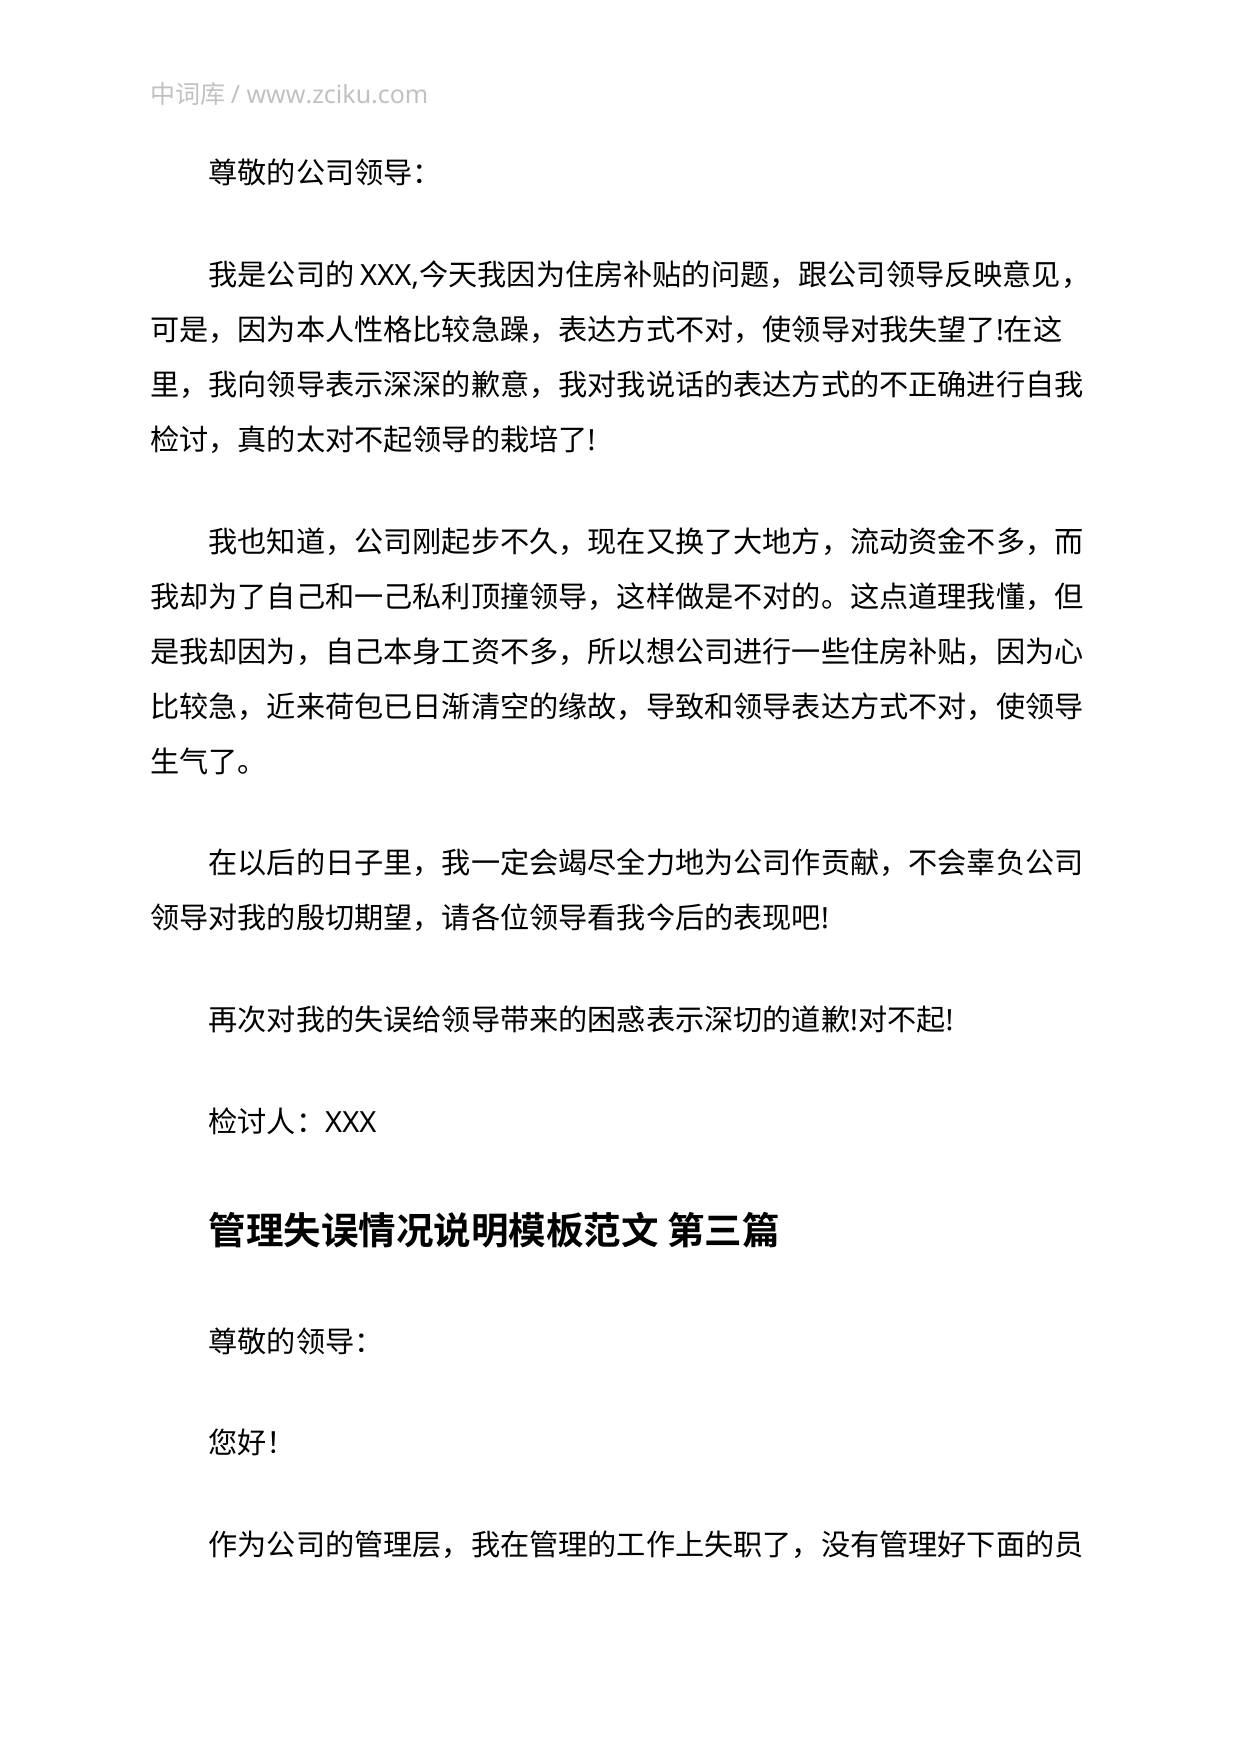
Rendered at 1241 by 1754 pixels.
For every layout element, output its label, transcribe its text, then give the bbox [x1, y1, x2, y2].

text 尊敬的公司领导： [150, 150, 1090, 192]
text 在以后的日子里，我一定会竭尽全力地为公司作贡献，不会辜负公司领导对我的殷切期望，请各位领导看我今后的表现吧! [150, 840, 1090, 937]
text 再次对我的失误给领导带来的困惑表示深切的道歉!对不起! [150, 997, 1090, 1039]
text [150, 1522, 1090, 1564]
text 尊敬的领导： [150, 1318, 1090, 1361]
text 检讨人：XXX [150, 1099, 1090, 1141]
text 管理失误情况说明模板范文 第三篇 [150, 1201, 1090, 1255]
text 我是公司的XXX,今天我因为住房补贴的问题，跟公司领导反映意见，可是，因为本人性格比较急躁，表达方式不对，使领导对我失望了!在这里，我向领导表示深深的歉意，我对我说话的表达方式的不正确进行自我检讨，真的太对不起领导的栽培了! [150, 252, 1090, 459]
text 我也知道，公司刚起步不久，现在又换了大地方，流动资金不多，而我却为了自己和一己私利顶撞领导，这样做是不对的。这点道理我懂，但是我却因为，自己本身工资不多，所以想公司进行一些住房补贴，因为心比较急，近来荷包已日渐清空的缘故，导致和领导表达方式不对，使领导生气了。 [150, 519, 1090, 781]
text 您好！ [150, 1420, 1090, 1462]
